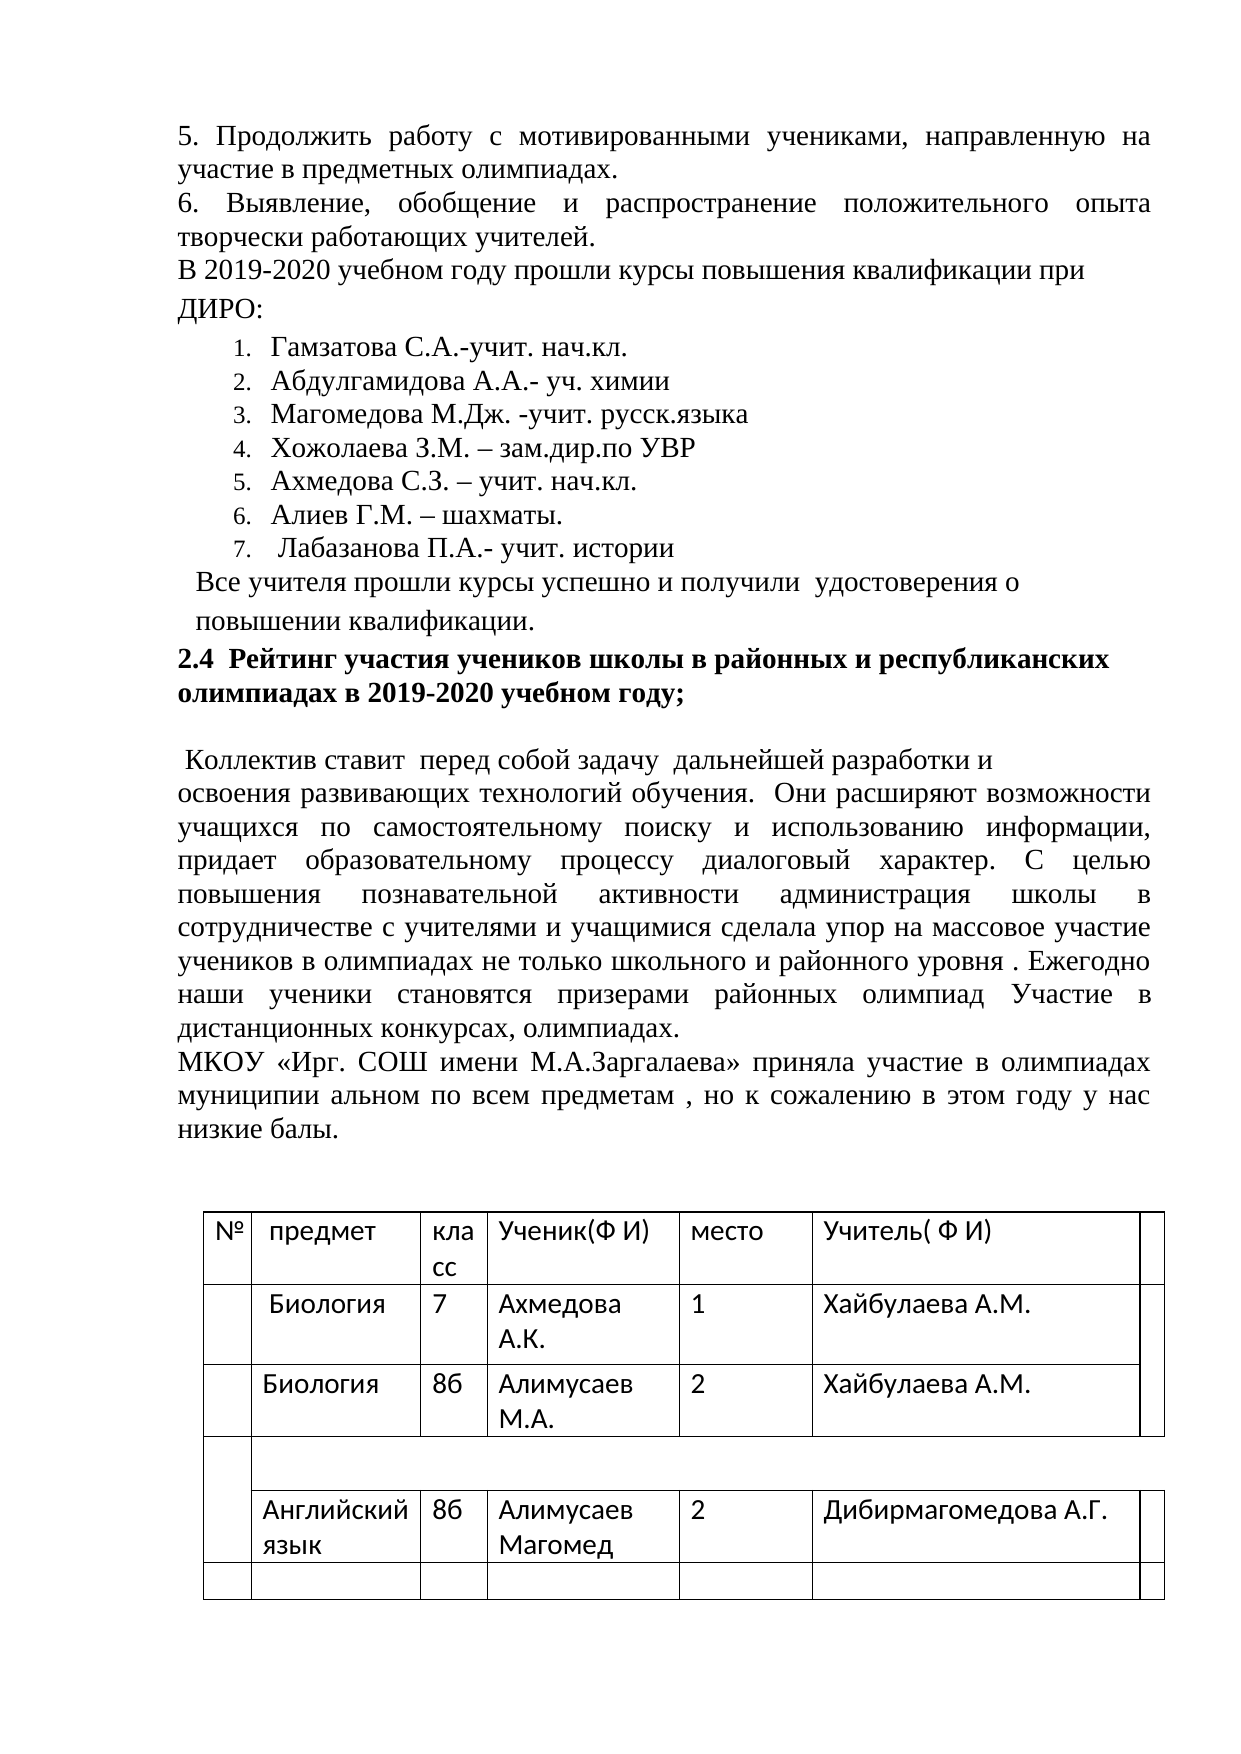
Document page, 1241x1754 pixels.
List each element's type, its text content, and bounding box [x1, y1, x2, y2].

table_cell 2 [680, 1491, 812, 1562]
text МКОУ «Ирг. СОШ имени М.А.Заргалаева» приняла участие в олимпиадах муниципии альном по всем предметам , но к сожалению в этом году у нас низкие балы. [177, 1044, 1152, 1144]
list Магомедова М.Дж. -учит. русск.языка [233, 396, 1152, 430]
list Абдулгамидова А.А.- уч. химии [233, 363, 1152, 396]
table_cell [813, 1563, 1139, 1599]
list Гамзатова С.А.-учит. нач.кл. [233, 329, 1152, 363]
table_cell 2 [680, 1365, 812, 1436]
table_cell Алимусаев М.А. [488, 1365, 679, 1436]
text освоения развивающих технологий обучения. Они расширяют возможности учащихся по самостоятельному поиску и использованию информации, придает образовательному процессу диалоговый характер. С целью повышения познавательной активности администрация школы в сотрудничестве с учителями и учащимися сделала упор на массовое участие учеников в олимпиадах не только школьного и районного уровня . Ежегодно наши ученики становятся призерами районных олимпиад Участие в дистанционных конкурсах, олимпиадах. [177, 775, 1152, 1044]
list Лабазанова П.А.- учит. истории [233, 531, 1152, 564]
table_cell 8б [421, 1365, 487, 1436]
table_cell Хайбулаева А.М. [813, 1285, 1139, 1364]
table_cell 1 [680, 1285, 812, 1364]
table_cell [1141, 1285, 1164, 1436]
table_cell [204, 1285, 251, 1364]
table_cell [204, 1365, 251, 1436]
table_cell Биология [252, 1285, 420, 1364]
table_cell [204, 1437, 251, 1562]
table_cell Алимусаев Магомед [488, 1491, 679, 1562]
table_header класс [421, 1213, 487, 1284]
list Алиев Г.М. – шахматы. [233, 497, 1152, 531]
table_cell [680, 1563, 812, 1599]
table_header предмет [252, 1213, 420, 1284]
table_cell Дибирмагомедова А.Г. [813, 1491, 1139, 1562]
text 2.4 Рейтинг участия учеников школы в районных и республиканских олимпиадах в 2019-2020 учебном году; [177, 641, 1196, 708]
table_cell [1141, 1563, 1164, 1599]
table_header Ученик(Ф И) [488, 1213, 679, 1284]
table_cell [1141, 1491, 1164, 1562]
table_cell Английский язык [252, 1491, 420, 1562]
text В 2019-2020 учебном году прошли курсы повышения квалификации при ДИРО: [177, 252, 1152, 324]
table_cell Хайбулаева А.М. [813, 1365, 1139, 1436]
table_cell 7 [421, 1285, 487, 1364]
table_header Учитель( Ф И) [813, 1213, 1139, 1284]
text Все учителя прошли курсы успешно и получили удостоверения о повышении квалификации. [195, 564, 1152, 636]
table_header место [680, 1213, 812, 1284]
table_header № [204, 1213, 251, 1284]
text 5. Продолжить работу с мотивированными учениками, направленную на участие в предметных олимпиадах. [177, 118, 1152, 185]
list Ахмедова С.З. – учит. нач.кл. [233, 463, 1152, 497]
table_cell [252, 1563, 420, 1599]
list Хожолаева З.М. – зам.дир.по УВР [233, 430, 1152, 463]
table_cell [488, 1563, 679, 1599]
text Коллектив ставит перед собой задачу дальнейшей разработки и [177, 742, 1152, 775]
table_cell Ахмедова А.К. [488, 1285, 679, 1364]
table_cell 8б [421, 1491, 487, 1562]
table_cell [421, 1563, 487, 1599]
table_header [1141, 1213, 1164, 1284]
table_cell [204, 1563, 251, 1599]
table_cell Биология [252, 1365, 420, 1436]
text 6. Выявление, обобщение и распространение положительного опыта творчески работающих учителей. [177, 185, 1152, 252]
